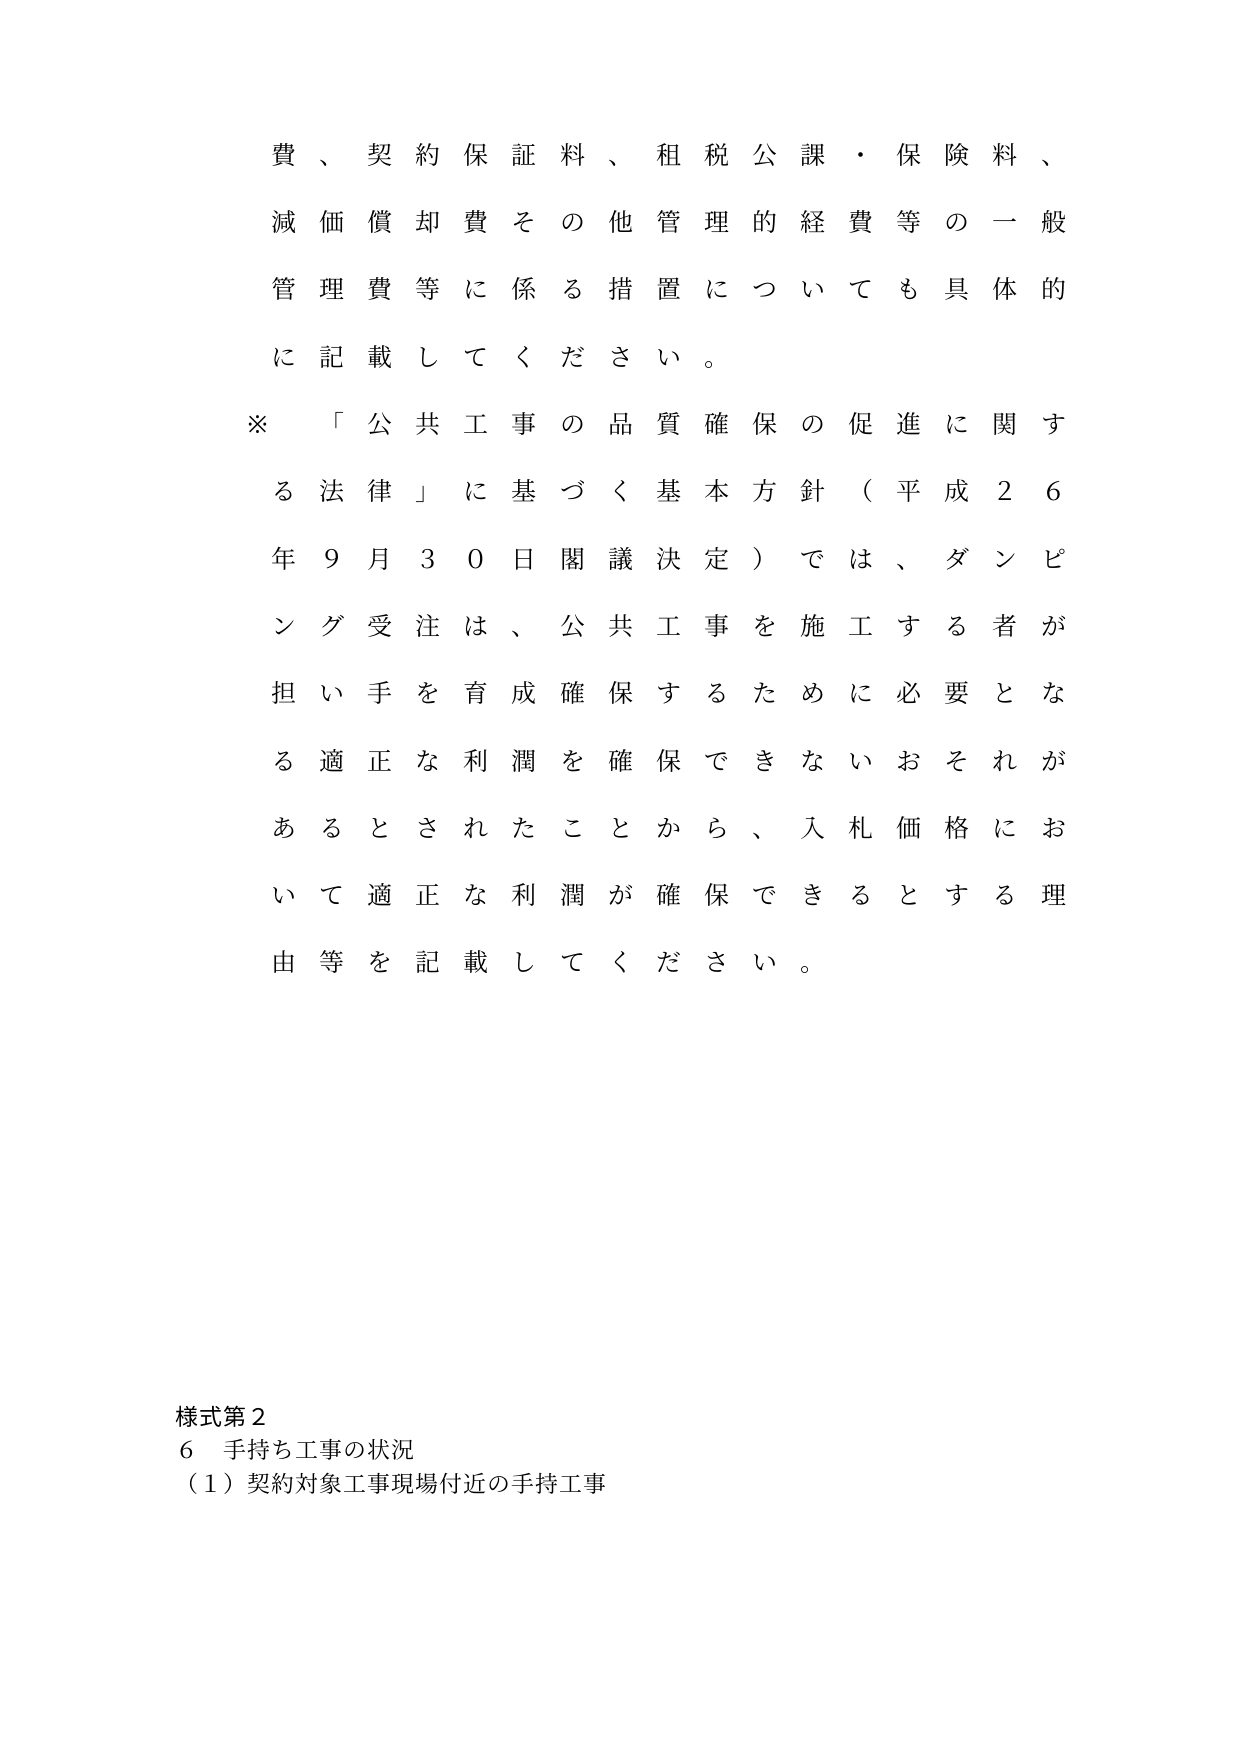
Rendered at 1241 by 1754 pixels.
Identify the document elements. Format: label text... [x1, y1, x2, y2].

text （１）契約対象工事現場付近の手持工事 [151, 1466, 1089, 1499]
text ※ 「公共工事の品質確保の促進に関する法律」に基づく基本方針（平成２６年９月３０日閣議決定）では、ダンピング受注は、公共工事を施工する者が担い手を育成確保するために必要となる適正な利潤を確保できないおそれがあるとされたことから、入札価格において適正な利潤が確保できるとする理由等を記載してください。 [235, 389, 1089, 995]
text 様式第２ [151, 1398, 1089, 1432]
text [227, 120, 1089, 389]
text ６ 手持ち工事の状況 [151, 1432, 1089, 1466]
